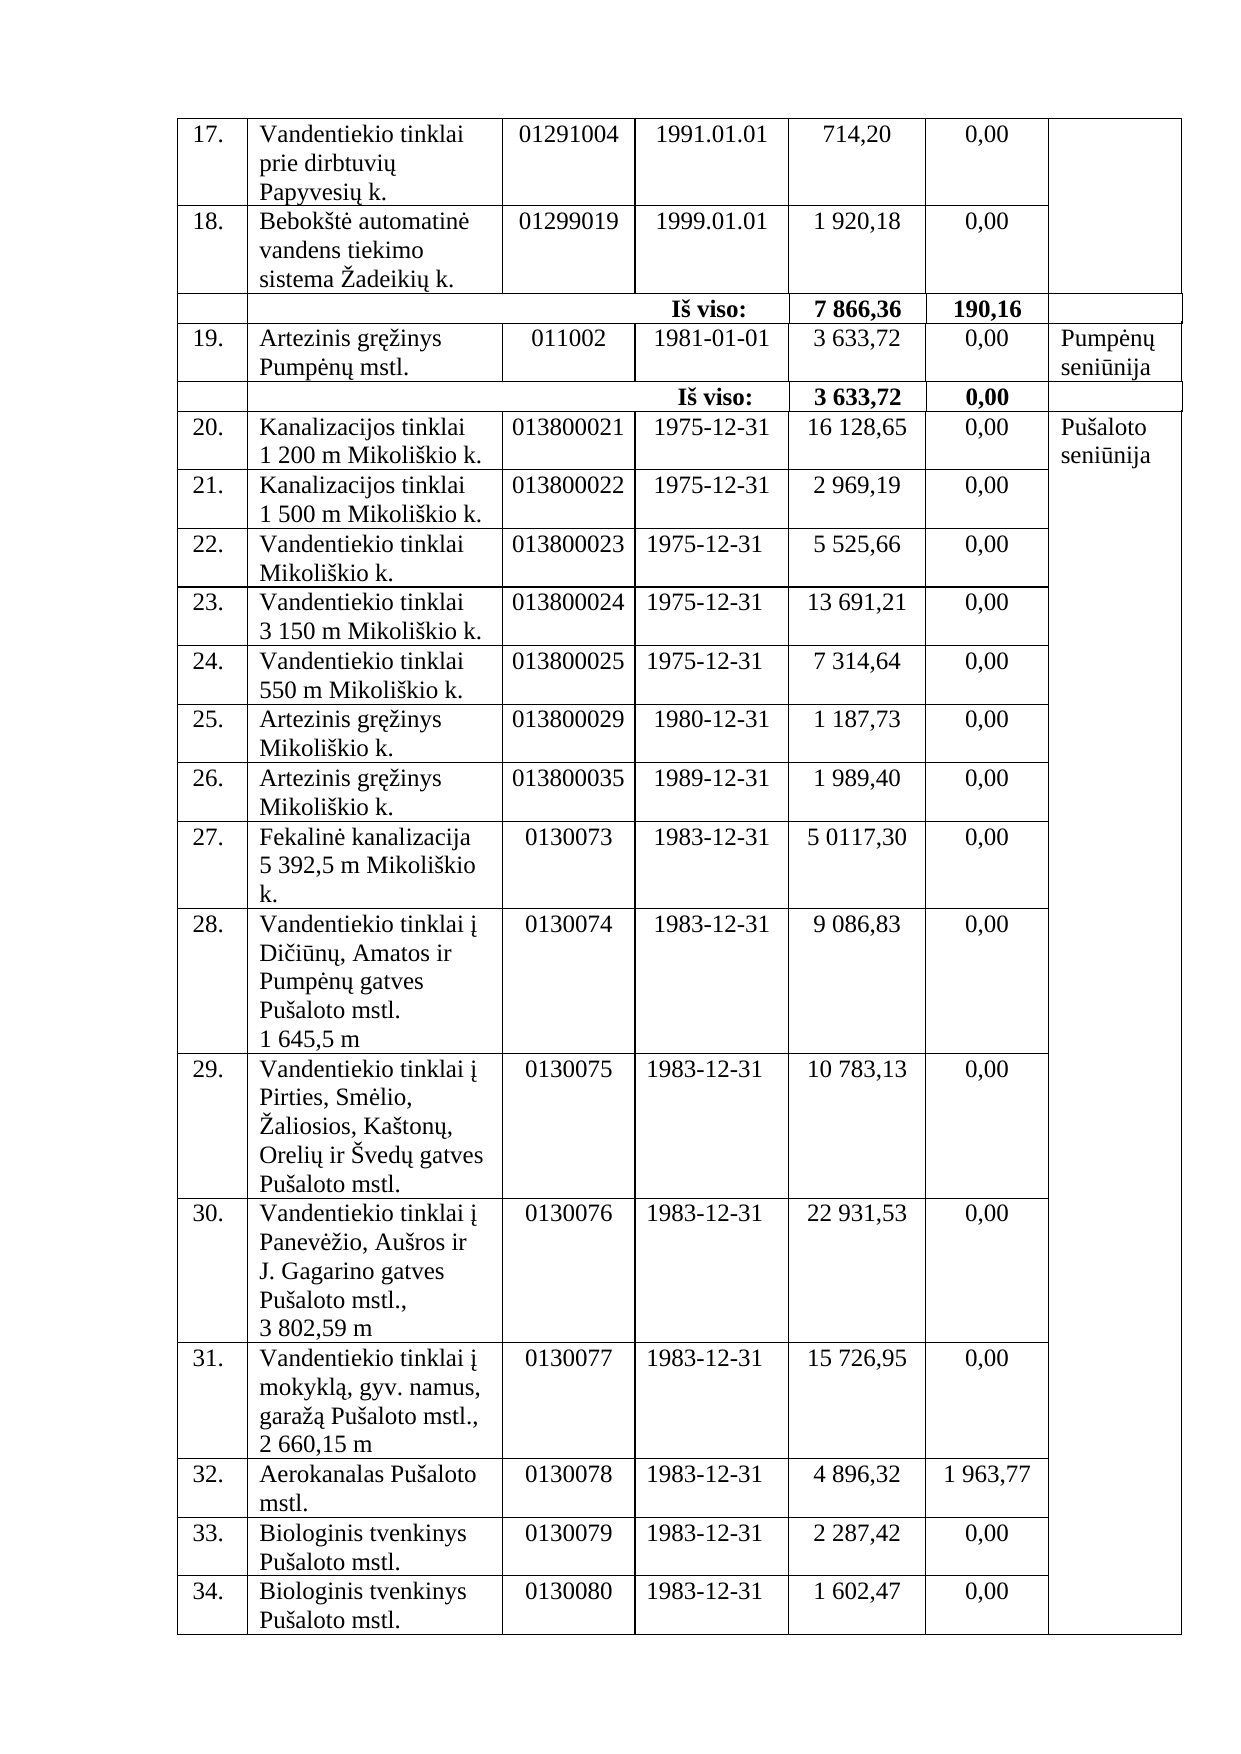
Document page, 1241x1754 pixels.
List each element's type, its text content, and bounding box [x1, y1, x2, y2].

table_cell Vandentiekio tinklai 550 m Mikoliškio k. [248, 646, 502, 703]
table_cell 10 783,13 [789, 1054, 925, 1197]
table_cell 013800023 [503, 529, 634, 586]
table_cell 0130078 [503, 1459, 634, 1517]
table_cell 1983-12-31 [636, 1199, 788, 1342]
table_cell [178, 412, 247, 469]
table_cell 1981-01-01 [636, 324, 788, 381]
table_cell 011002 [503, 324, 634, 381]
table_cell 0130077 [503, 1343, 634, 1458]
table_cell [1049, 294, 1182, 322]
table_cell 1975-12-31 [636, 412, 788, 469]
table_cell 16 128,65 [789, 412, 925, 469]
table_cell 1983-12-31 [636, 1054, 788, 1197]
table_cell Vandentiekio tinklai 3 150 m Mikoliškio k. [248, 588, 502, 645]
table_cell [178, 324, 247, 381]
table_cell 0,00 [926, 1576, 1048, 1634]
table_cell [178, 1576, 247, 1634]
table_cell [178, 119, 247, 205]
table_cell Artezinis gręžinys Pumpėnų mstl. [248, 324, 502, 381]
table_cell 1983-12-31 [636, 1343, 788, 1458]
table_cell [178, 763, 247, 821]
table_cell 0,00 [926, 705, 1048, 762]
table_cell [178, 588, 247, 645]
table_cell 0130080 [503, 1576, 634, 1634]
table_cell 0130079 [503, 1518, 634, 1575]
table_cell Kanalizacijos tinklai 1 200 m Mikoliškio k. [248, 412, 502, 469]
table_cell 7 866,36 [790, 294, 926, 322]
table_cell Vandentiekio tinklai į Dičiūnų, Amatos ir Pumpėnų gatves Pušaloto mstl. 1 645,5 m [248, 909, 502, 1053]
table_cell 5 525,66 [789, 529, 925, 586]
table_cell 1 963,77 [926, 1459, 1048, 1517]
table_cell 7 314,64 [789, 646, 925, 703]
table_cell Kanalizacijos tinklai 1 500 m Mikoliškio k. [248, 470, 502, 528]
table_cell 3 633,72 [789, 324, 925, 381]
table_cell 013800022 [503, 470, 634, 528]
table_cell 15 726,95 [789, 1343, 925, 1458]
table_cell [178, 294, 247, 322]
table_cell [1049, 382, 1182, 411]
table_cell 1 989,40 [789, 763, 925, 821]
table_cell 2 969,19 [789, 470, 925, 528]
table_cell Vandentiekio tinklai prie dirbtuvių Papyvesių k. [248, 119, 502, 205]
table_cell 0,00 [926, 470, 1048, 528]
table_cell [178, 909, 247, 1053]
table_cell 1983-12-31 [636, 1518, 788, 1575]
table_cell 1975-12-31 [636, 529, 788, 586]
table_cell 0130073 [503, 822, 634, 908]
table_cell 0,00 [926, 1054, 1048, 1197]
table_cell [178, 705, 247, 762]
table_cell 1975-12-31 [636, 470, 788, 528]
table_cell 2 287,42 [789, 1518, 925, 1575]
table_cell 0,00 [926, 822, 1048, 908]
table_cell 1983-12-31 [636, 822, 788, 908]
table_cell 1975-12-31 [636, 588, 788, 645]
table_cell 1 920,18 [789, 206, 925, 293]
table_cell 013800025 [503, 646, 634, 703]
table_cell Artezinis gręžinys Mikoliškio k. [248, 763, 502, 821]
table_cell 13 691,21 [789, 588, 925, 645]
table_cell 0,00 [927, 382, 1048, 411]
table_cell 0,00 [926, 763, 1048, 821]
table_cell [178, 1518, 247, 1575]
table_cell [178, 1343, 247, 1458]
table_cell 0,00 [926, 119, 1048, 205]
table_cell 190,16 [927, 294, 1048, 322]
table_cell 0130074 [503, 909, 634, 1053]
table_cell Pušaloto seniūnija [1049, 412, 1181, 1634]
table_cell 1983-12-31 [636, 1459, 788, 1517]
table_cell Vandentiekio tinklai į Panevėžio, Aušros ir J. Gagarino gatves Pušaloto mstl., 3 802,59 m [248, 1199, 502, 1342]
table_cell Pumpėnų seniūnija [1049, 324, 1181, 381]
table_cell 1989-12-31 [636, 763, 788, 821]
table_cell 0,00 [926, 1518, 1048, 1575]
table_cell 1 602,47 [789, 1576, 925, 1634]
table_cell 5 0117,30 [789, 822, 925, 908]
table_cell Fekalinė kanalizacija 5 392,5 m Mikoliškio k. [248, 822, 502, 908]
table_cell Biologinis tvenkinys Pušaloto mstl. [248, 1518, 502, 1575]
table_cell 1 187,73 [789, 705, 925, 762]
table_cell 013800024 [503, 588, 634, 645]
table_cell 1991.01.01 [636, 119, 788, 205]
table_cell [178, 1459, 247, 1517]
table_cell [178, 206, 247, 293]
table_cell 0,00 [926, 588, 1048, 645]
table_cell [178, 646, 247, 703]
table_cell [178, 1054, 247, 1197]
table_cell 013800021 [503, 412, 634, 469]
table_cell 22 931,53 [789, 1199, 925, 1342]
table_cell Iš viso: [248, 382, 789, 411]
table_cell Vandentiekio tinklai į mokyklą, gyv. namus, garažą Pušaloto mstl., 2 660,15 m [248, 1343, 502, 1458]
table_cell [178, 529, 247, 586]
table_cell 0,00 [926, 412, 1048, 469]
table_cell 0,00 [926, 646, 1048, 703]
table_cell [1049, 119, 1181, 293]
table_cell 0,00 [926, 324, 1048, 381]
table_cell 0,00 [926, 206, 1048, 293]
table_cell 0130075 [503, 1054, 634, 1197]
table_cell 01291004 [503, 119, 634, 205]
table_cell 1980-12-31 [636, 705, 788, 762]
table_cell Artezinis gręžinys Mikoliškio k. [248, 705, 502, 762]
table_cell [178, 1199, 247, 1342]
table_cell 1983-12-31 [636, 1576, 788, 1634]
table_cell 013800035 [503, 763, 634, 821]
table_cell 4 896,32 [789, 1459, 925, 1517]
table_cell 1999.01.01 [636, 206, 788, 293]
table_cell [178, 382, 247, 411]
table_cell Vandentiekio tinklai į Pirties, Smėlio, Žaliosios, Kaštonų, Orelių ir Švedų gatves Pušaloto mstl. [248, 1054, 502, 1197]
table_cell Vandentiekio tinklai Mikoliškio k. [248, 529, 502, 586]
table_cell 0,00 [926, 529, 1048, 586]
table_cell Iš viso: [248, 294, 789, 322]
table_cell 9 086,83 [789, 909, 925, 1053]
table_cell 0,00 [926, 1343, 1048, 1458]
table_cell 3 633,72 [790, 382, 926, 411]
table_cell 1975-12-31 [636, 646, 788, 703]
table_cell 013800029 [503, 705, 634, 762]
table_cell 714,20 [789, 119, 925, 205]
table_cell [178, 470, 247, 528]
table_cell 0130076 [503, 1199, 634, 1342]
table_cell Bebokštė automatinė vandens tiekimo sistema Žadeikių k. [248, 206, 502, 293]
table_cell [178, 822, 247, 908]
table_cell Aerokanalas Pušaloto mstl. [248, 1459, 502, 1517]
table_cell 01299019 [503, 206, 634, 293]
table_cell 0,00 [926, 1199, 1048, 1342]
table_cell 0,00 [926, 909, 1048, 1053]
table_cell Biologinis tvenkinys Pušaloto mstl. [248, 1576, 502, 1634]
table_cell 1983-12-31 [636, 909, 788, 1053]
